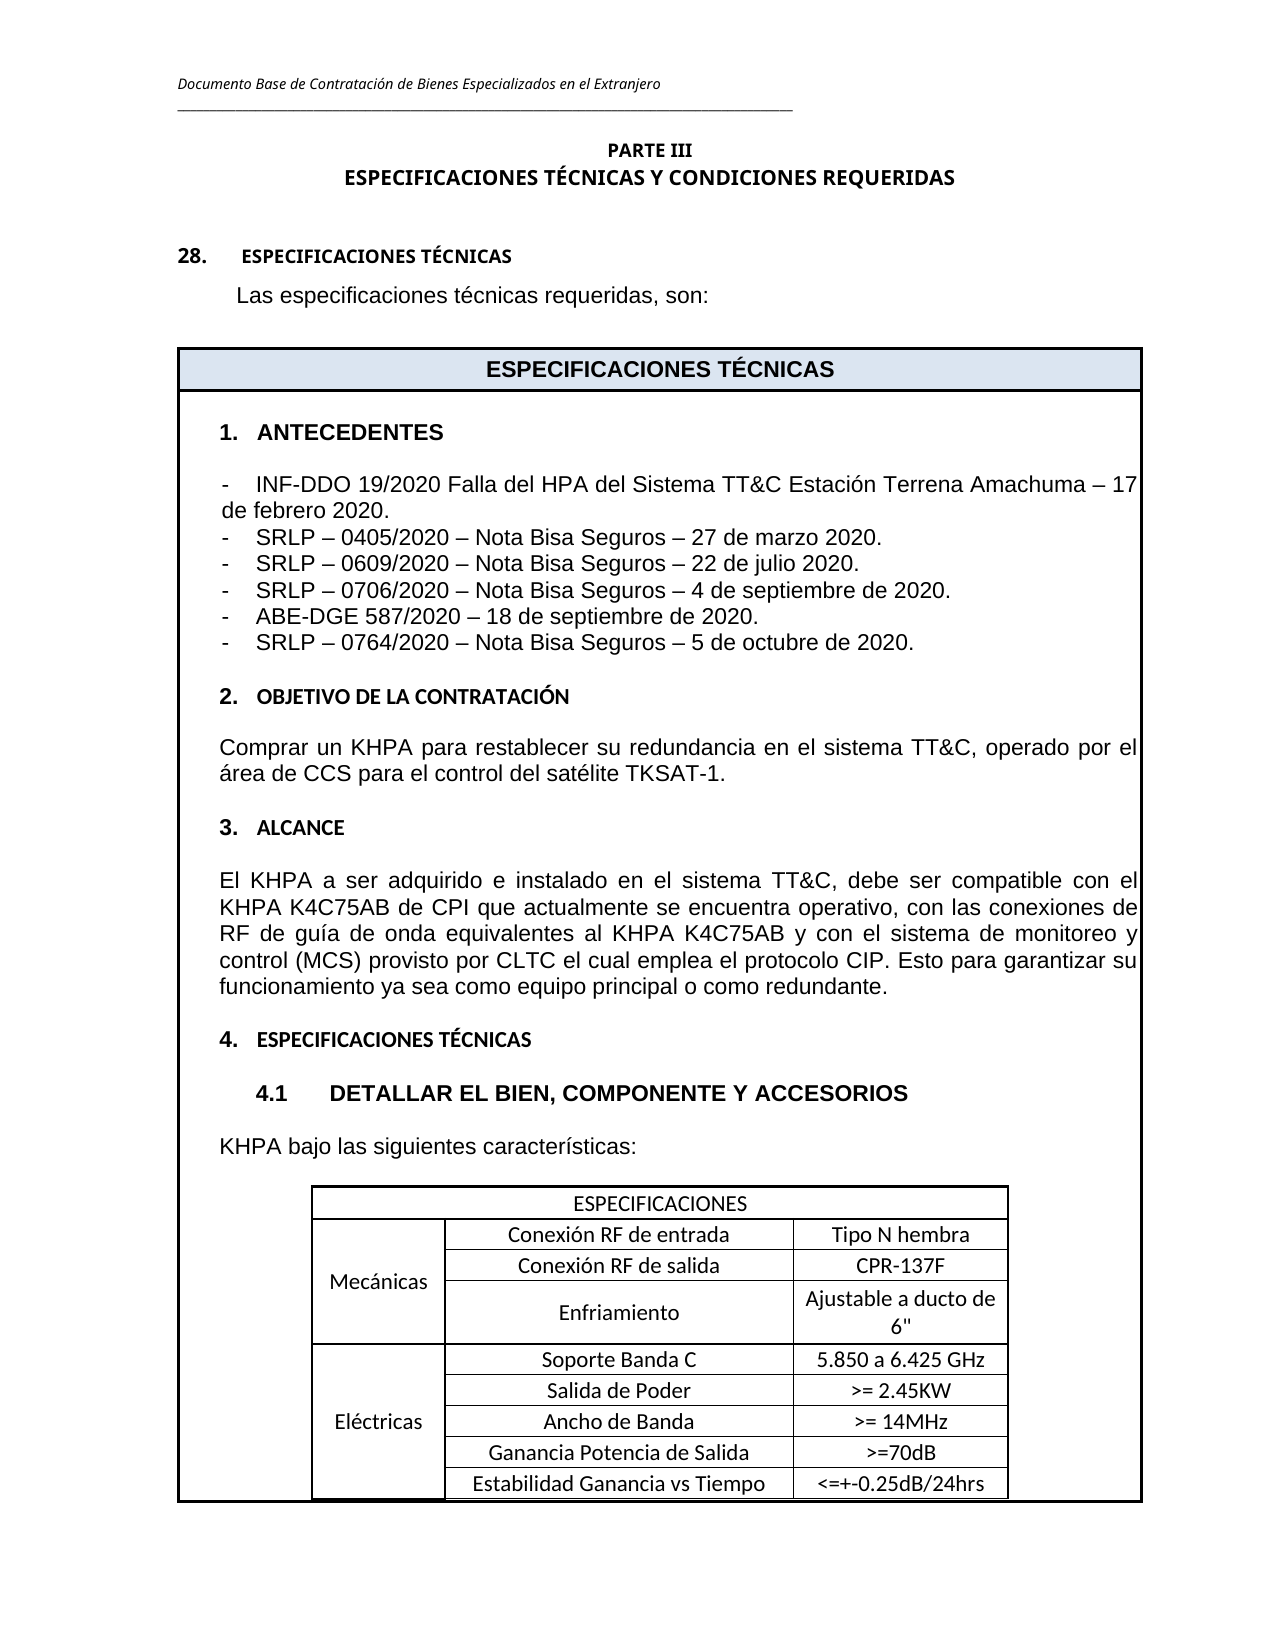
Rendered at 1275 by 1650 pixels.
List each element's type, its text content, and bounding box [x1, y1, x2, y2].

table_header ESPECIFICACIONES TÉCNICAS [180, 350, 1140, 389]
text Las especificaciones técnicas requeridas, son: [177, 282, 1122, 308]
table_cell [180, 392, 1140, 1500]
subtitle PARTE III [177, 138, 1122, 163]
text ESPECIFICACIONES TÉCNICAS Y CONDICIONES REQUERIDAS [177, 163, 1122, 192]
title ESPECIFICACIONES TÉCNICAS [177, 241, 1122, 269]
